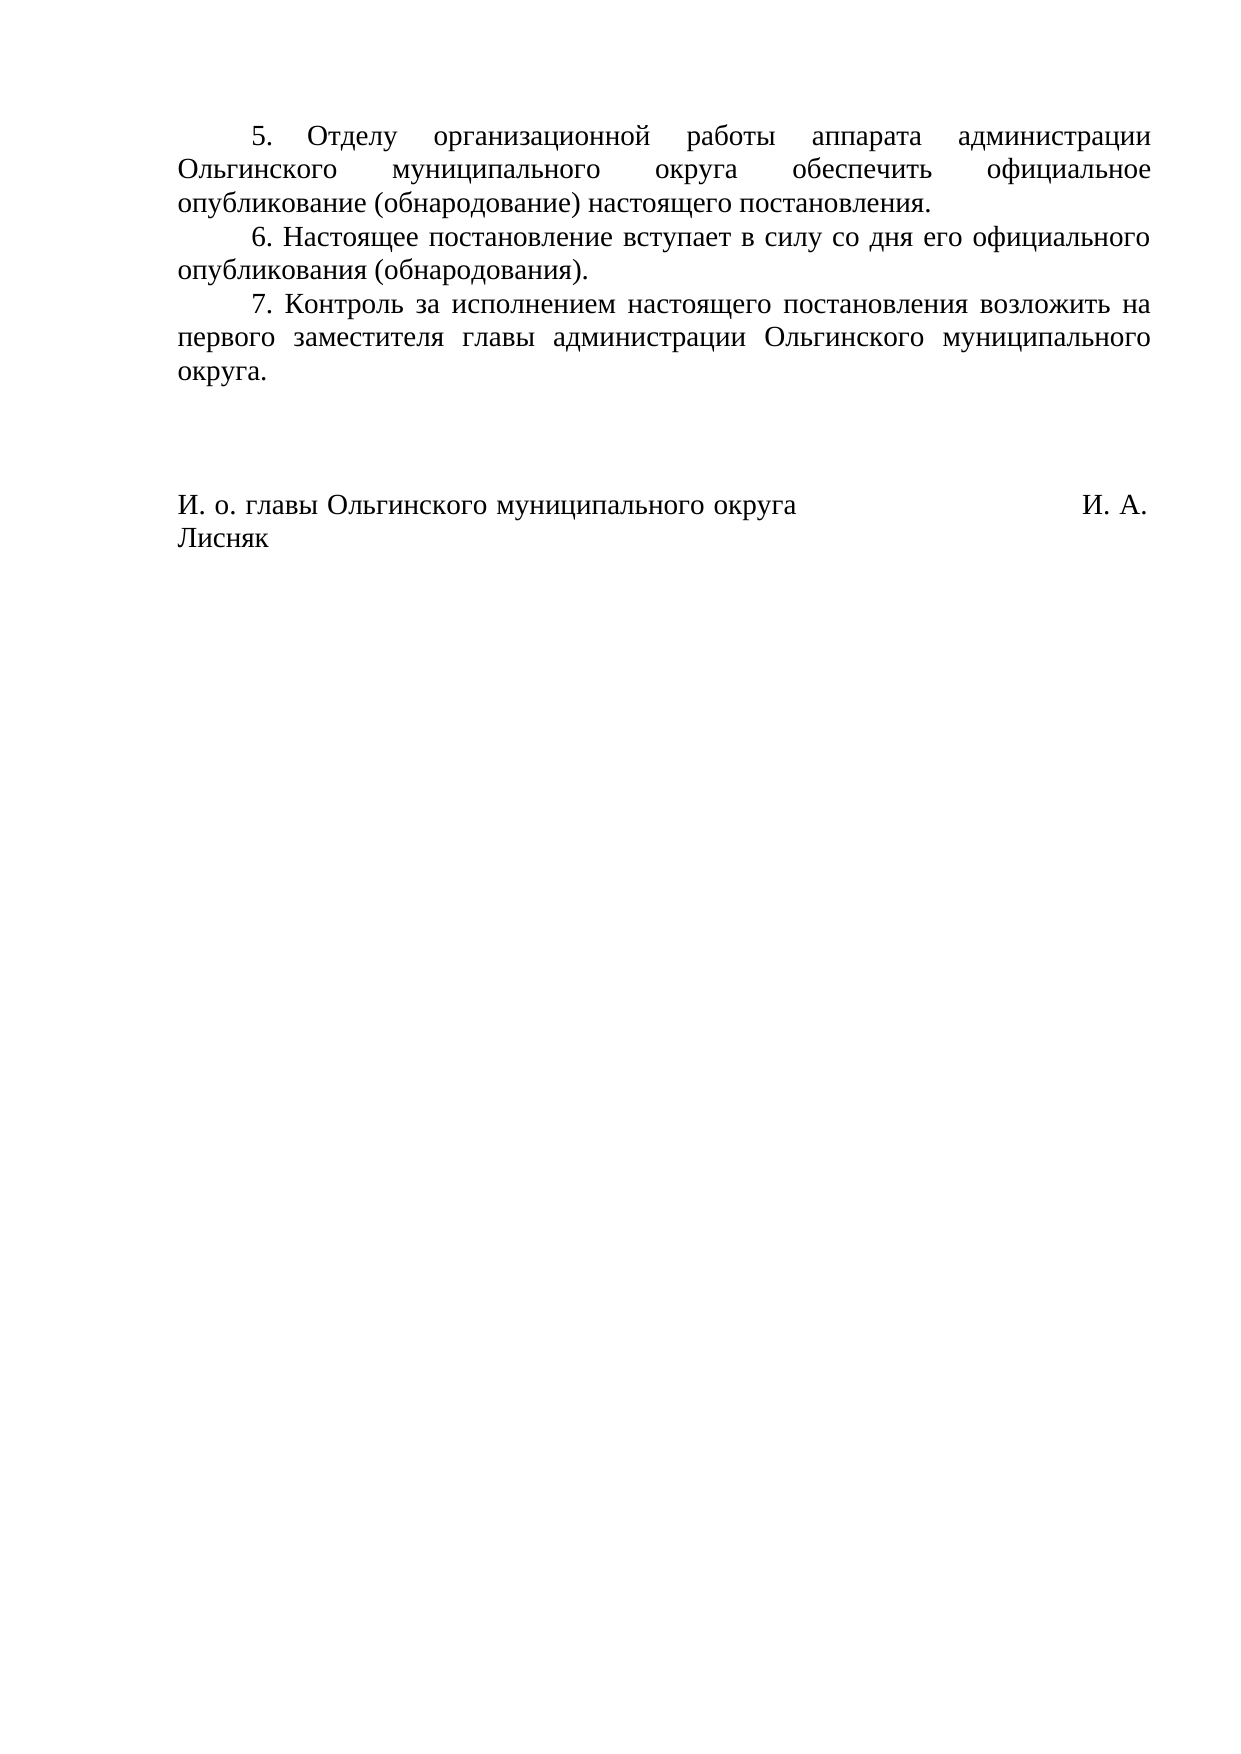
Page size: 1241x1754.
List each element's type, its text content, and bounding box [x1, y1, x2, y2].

text 6. Настоящее постановление вступает в силу со дня его официального опубликования (обнародования). [177, 219, 1152, 286]
text 5. Отделу организационной работы аппарата администрации Ольгинского муниципального округа обеспечить официальное опубликование (обнародование) настоящего постановления. [177, 118, 1152, 219]
text И. о. главы Ольгинского муниципального округа И. А. Лисняк [177, 487, 1152, 554]
text 7. Контроль за исполнением настоящего постановления возложить на первого заместителя главы администрации Ольгинского муниципального округа. [177, 286, 1152, 386]
